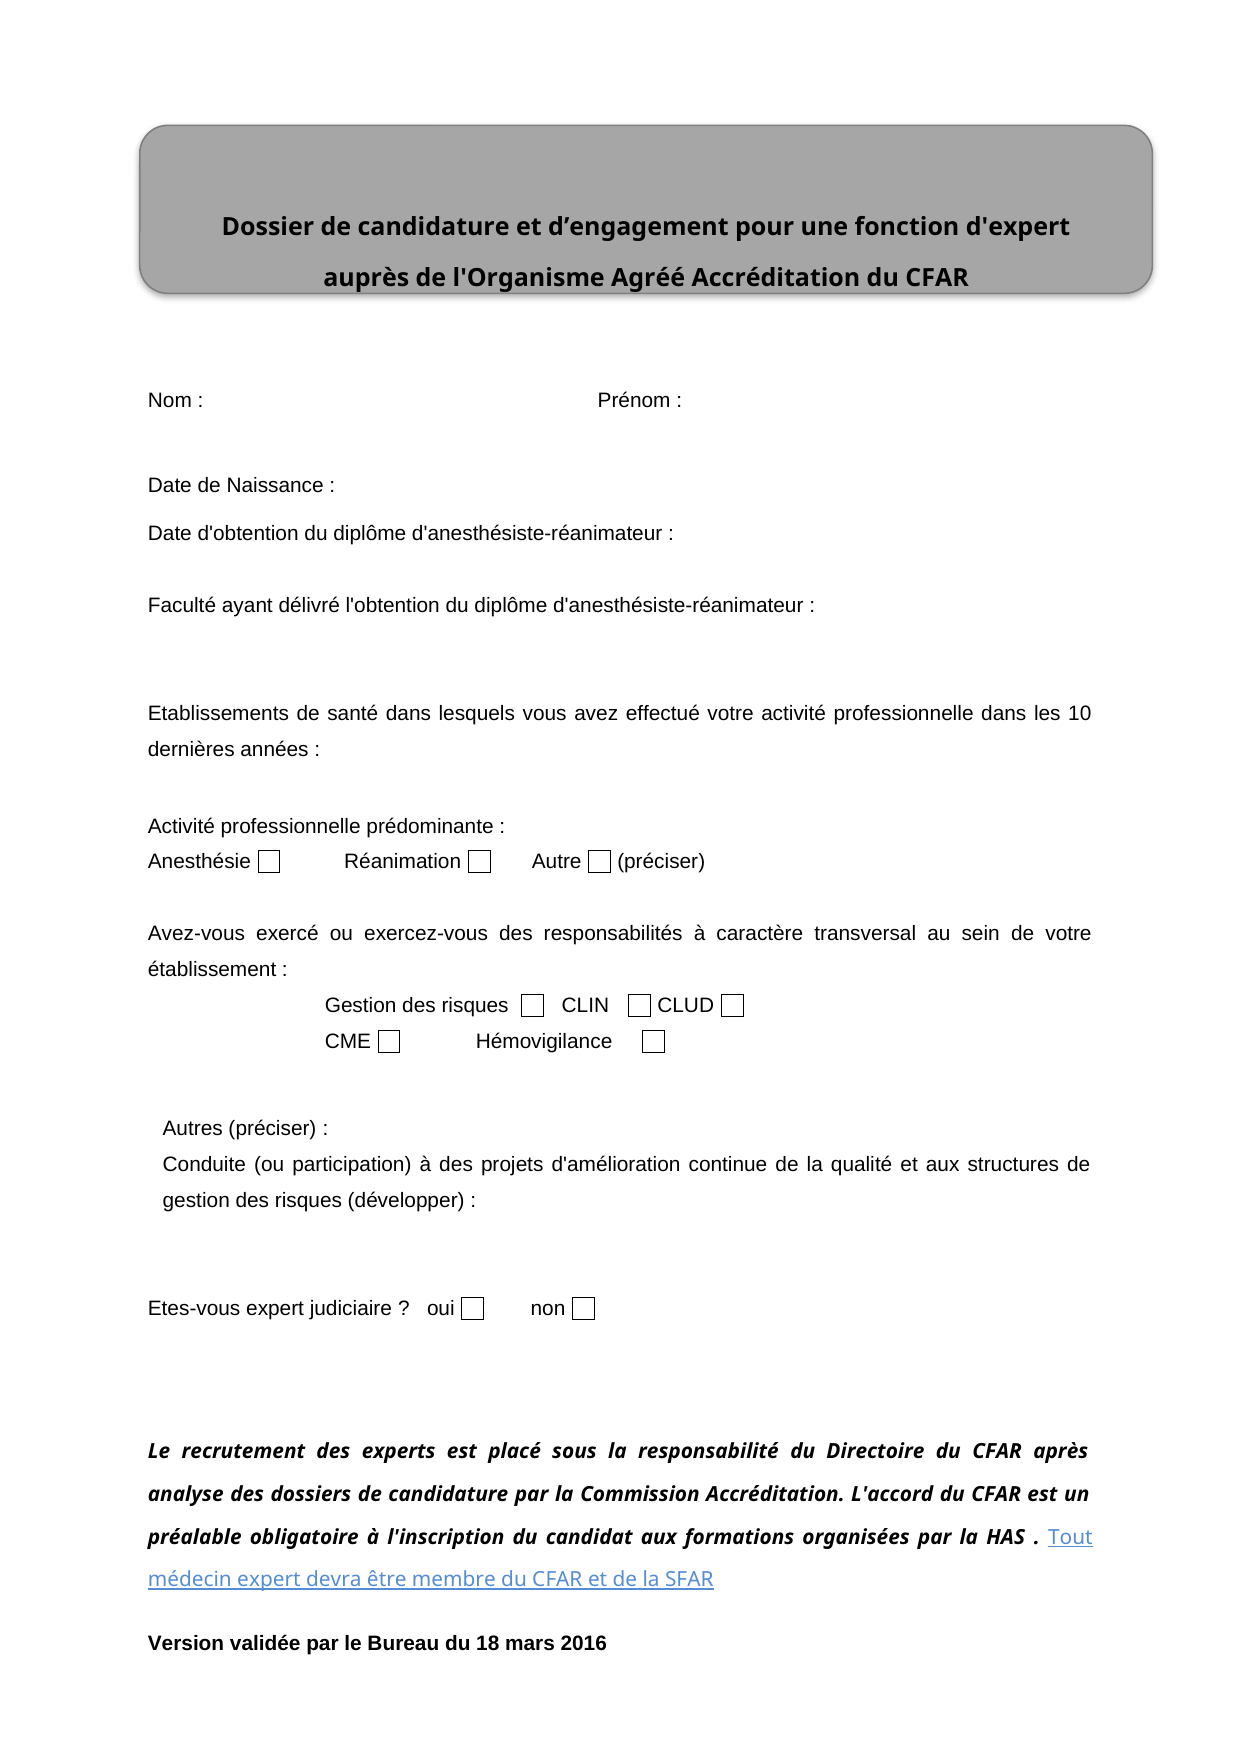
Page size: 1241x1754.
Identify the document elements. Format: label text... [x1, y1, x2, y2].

text Faculté ayant délivré l'obtention du diplôme d'anesthésiste-réanimateur : [148, 593, 1092, 617]
text Etablissements de santé dans lesquels vous avez effectué votre activité professionnelle dans les 10 dernières années : [148, 701, 1092, 761]
text Nom : Prénom : [148, 388, 1092, 448]
text Activité professionnelle prédominante : [148, 813, 1092, 837]
text Date de Naissance : [148, 473, 1092, 497]
text Autres (préciser) : [162, 1116, 1092, 1140]
text Avez-vous exercé ou exercez-vous des responsabilités à caractère transversal au sein de votre établissement : [148, 921, 1092, 981]
text Etes-vous expert judiciaire ? oui non [148, 1296, 1092, 1320]
text Anesthésie Réanimation Autre (préciser) [148, 849, 1092, 873]
text Conduite (ou participation) à des projets d'amélioration continue de la qualité et aux structures de gestion des risques (développer) : [162, 1152, 1092, 1212]
table_header Gestion des risques CLIN CME Hémovigilance [317, 993, 620, 1116]
table_header CLUD [620, 993, 923, 1116]
text Date d'obtention du diplôme d'anesthésiste-réanimateur : [148, 521, 1092, 545]
